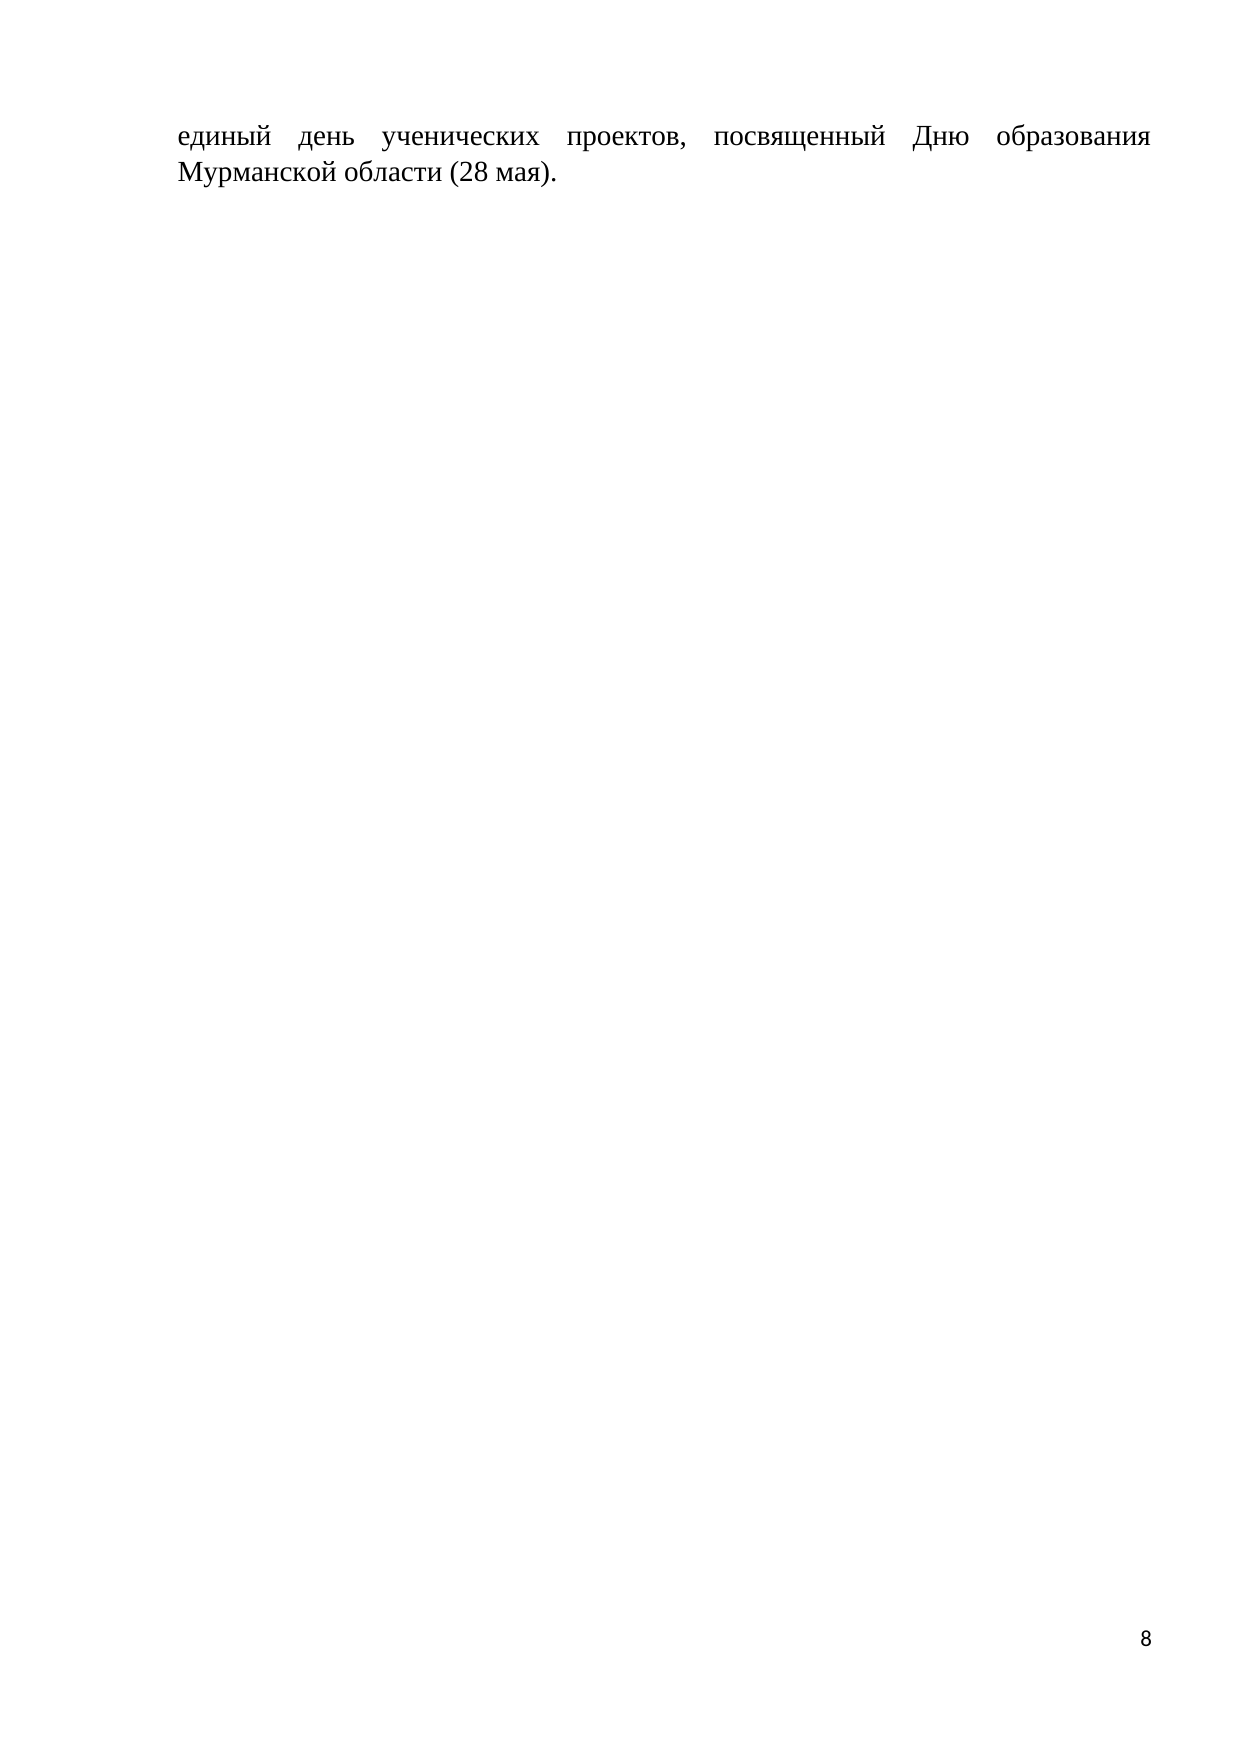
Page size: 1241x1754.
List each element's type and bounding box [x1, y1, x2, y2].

list [177, 118, 1152, 188]
